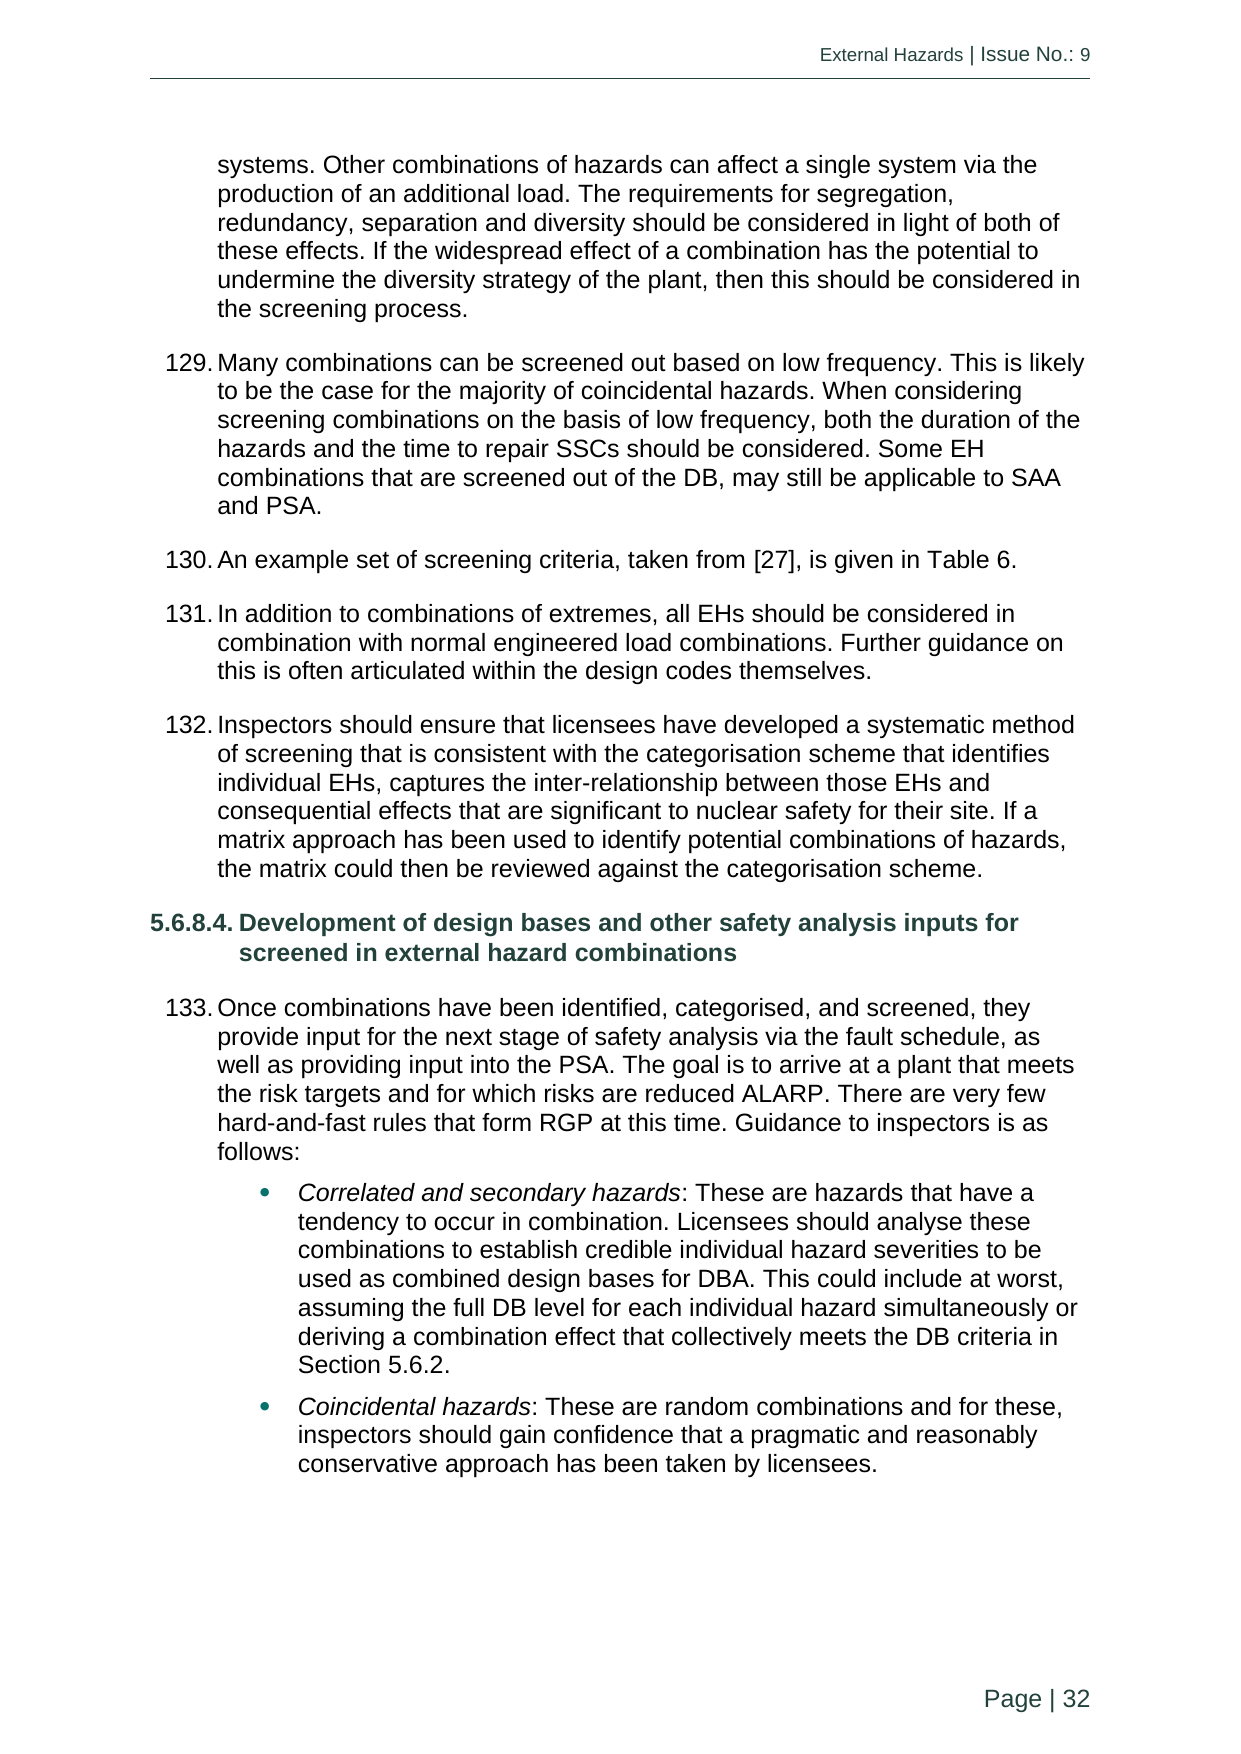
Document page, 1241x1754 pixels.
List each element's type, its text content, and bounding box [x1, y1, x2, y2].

list Coincidental hazards: These are random combinations and for these, inspectors should gain confidence that a pragmatic and reasonably conservative approach has been taken by licensees. [260, 1392, 1090, 1478]
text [165, 150, 1090, 322]
list Correlated and secondary hazards: These are hazards that have a tendency to occur in combination. Licensees should analyse these combinations to establish credible individual hazard severities to be used as combined design bases for DBA. This could include at worst, assuming the full DB level for each individual hazard simultaneously or deriving a combination effect that collectively meets the DB criteria in Section 5.6.2. [260, 1178, 1090, 1379]
text Inspectors should ensure that licensees have developed a systematic method of screening that is consistent with the categorisation scheme that identifies individual EHs, captures the inter-relationship between those EHs and consequential effects that are significant to nuclear safety for their site. If a matrix approach has been used to identify potential combinations of hazards, the matrix could then be reviewed against the categorisation scheme. [165, 710, 1090, 882]
text Many combinations can be screened out based on low frequency. This is likely to be the case for the majority of coincidental hazards. When considering screening combinations on the basis of low frequency, both the duration of the hazards and the time to repair SSCs should be considered. Some EH combinations that are screened out of the DB, may still be applicable to SAA and PSA. [165, 347, 1090, 520]
text An example set of screening criteria, taken from, is given in Table 6. [165, 545, 1090, 574]
text Once combinations have been identified, categorised, and screened, they provide input for the next stage of safety analysis via the fault schedule, as well as providing input into the PSA. The goal is to arrive at a plant that meets the risk targets and for which risks are reduced ALARP. There are very few hard-and-fast rules that form RGP at this time. Guidance to inspectors is as follows: [165, 993, 1090, 1165]
subtitle Development of design bases and other safety analysis inputs for screened in external hazard combinations [150, 907, 1090, 966]
text In addition to combinations of extremes, all EHs should be considered in combination with normal engineered load combinations. Further guidance on this is often articulated within the design codes themselves. [165, 599, 1090, 685]
